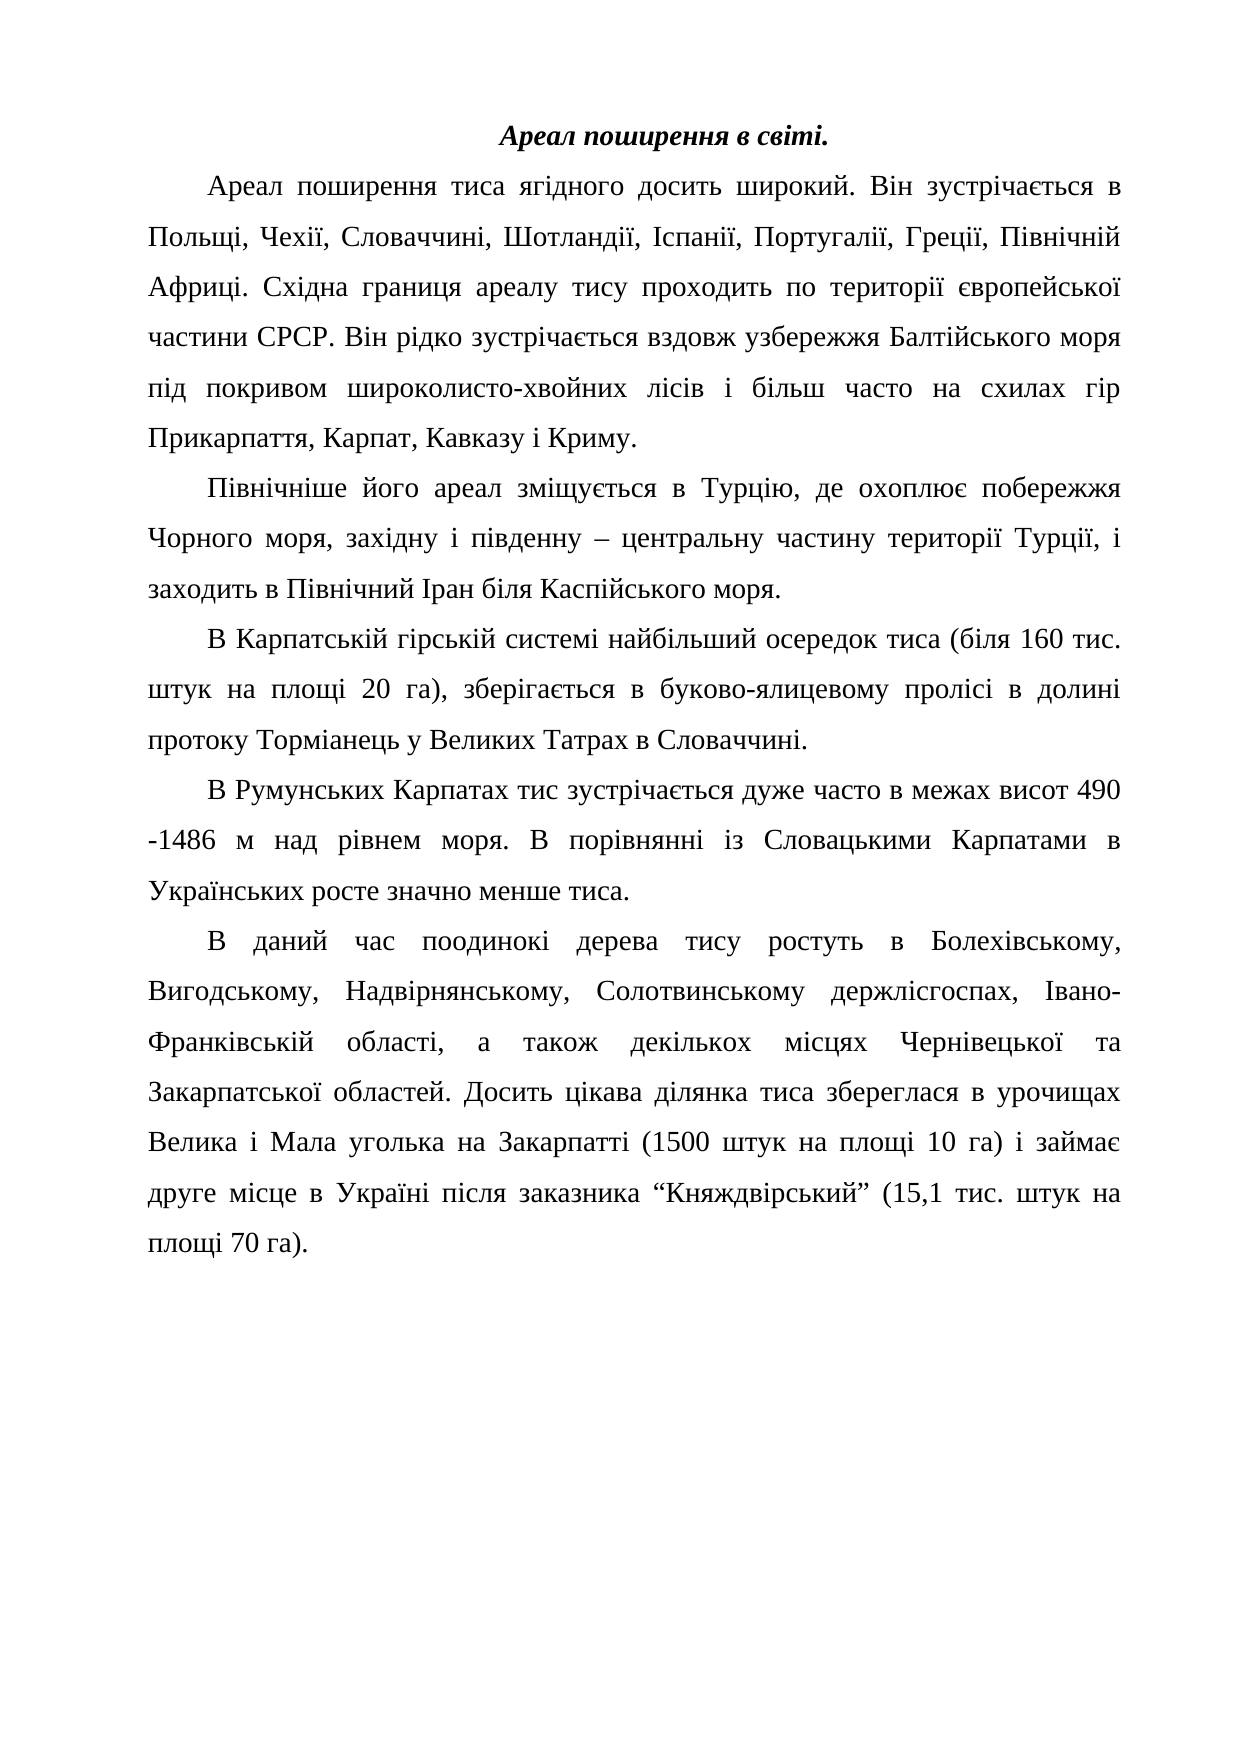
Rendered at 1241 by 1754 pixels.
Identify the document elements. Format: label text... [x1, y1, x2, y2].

text В Карпатській гірській системі найбільший осередок тиса (біля 160 тис. штук на площі 20 га), зберігається в буково-ялицевому пролісі в долині протоку Торміанець у Великих Татрах в Словаччині. [148, 621, 1122, 755]
text В даний час поодинокі дерева тису ростуть в Болехівському, Вигодському, Надвірнянському, Солотвинському держлісгоспах, Івано-Франківській області, а також декількох місцях Чернівецької та Закарпатської областей. Досить цікава ділянка тиса збереглася в урочищах Велика і Мала уголька на Закарпатті (1500 штук на площі 10 га) і займає друге місце в Україні після заказника “Княждвірський” (15,1 тис. штук на площі 70 га). [148, 923, 1122, 1258]
text Ареал поширення тиса ягідного досить широкий. Він зустрічається в Польщі, Чехії, Словаччині, Шотландії, Іспанії, Португалії, Греції, Північній Африці. Східна границя ареалу тису проходить по території європейської частини СРСР. Він рідко зустрічається вздовж узбережжя Балтійського моря під покривом широколисто-хвойних лісів і більш часто на схилах гір Прикарпаття, Карпат, Кавказу і Криму. [148, 168, 1122, 453]
text Північніше його ареал зміщується в Турцію, де охоплює побережжя Чорного моря, західну і південну – центральну частину території Турції, і заходить в Північний Іран біля Каспійського моря. [148, 470, 1122, 604]
text Ареал поширення в світі. [148, 118, 1122, 152]
text В Румунських Карпатах тис зустрічається дуже часто в межах висот 490 -1486 м над рівнем моря. В порівнянні із Словацькими Карпатами в Українських росте значно менше тиса. [148, 772, 1122, 906]
